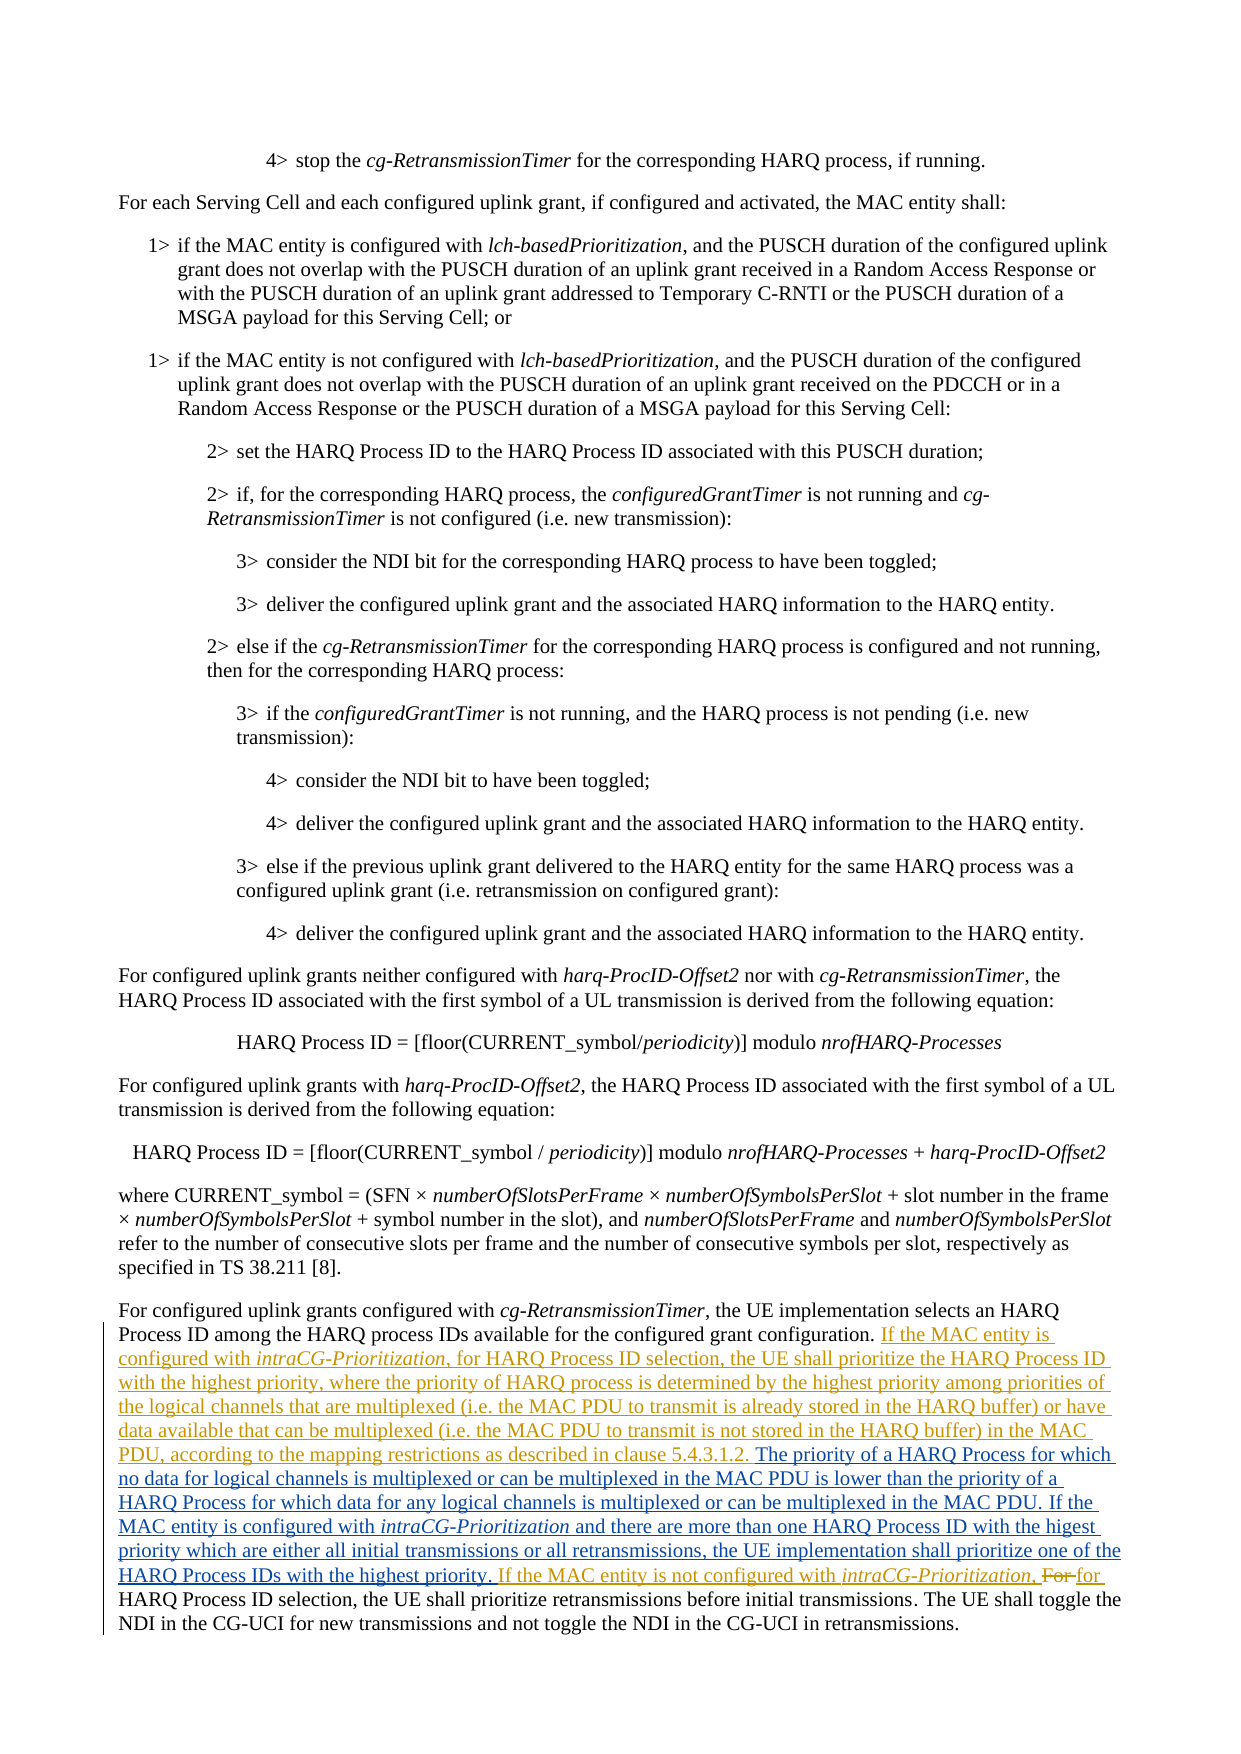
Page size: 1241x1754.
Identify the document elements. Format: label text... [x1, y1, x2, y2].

text 2> if, for the corresponding HARQ process, the configuredGrantTimer is not running and cg-RetransmissionTimer is not configured (i.e. new transmission): [207, 482, 1122, 530]
text 3> consider the NDI bit for the corresponding HARQ process to have been toggled; [236, 549, 1122, 573]
text 1> if the MAC entity is configured with lch-basedPrioritization, and the PUSCH duration of the configured uplink grant does not overlap with the PUSCH duration of an uplink grant received in a Random Access Response or with the PUSCH duration of an uplink grant addressed to Temporary C-RNTI or the PUSCH duration of a MSGA payload for this Serving Cell; or [148, 233, 1122, 329]
text 1> if the MAC entity is not configured with lch-basedPrioritization, and the PUSCH duration of the configured uplink grant does not overlap with the PUSCH duration of an uplink grant received on the PDCCH or in a Random Access Response or the PUSCH duration of a MSGA payload for this Serving Cell: [148, 348, 1122, 420]
text HARQ Process ID = [floor(CURRENT_symbol/periodicity)] modulo nrofHARQ-Processes [118, 1030, 1122, 1054]
text 3> if the configuredGrantTimer is not running, and the HARQ process is not pending (i.e. new transmission): [236, 701, 1122, 749]
text 2> else if the cg-RetransmissionTimer for the corresponding HARQ process is configured and not running, then for the corresponding HARQ process: [207, 634, 1122, 682]
text 3> deliver the configured uplink grant and the associated HARQ information to the HARQ entity. [236, 592, 1122, 616]
text 3> else if the previous uplink grant delivered to the HARQ entity for the same HARQ process was a configured uplink grant (i.e. retransmission on configured grant): [236, 854, 1122, 902]
text 4> deliver the configured uplink grant and the associated HARQ information to the HARQ entity. [266, 921, 1122, 945]
text 4> stop the cg-RetransmissionTimer for the corresponding HARQ process, if running. [266, 147, 1122, 172]
text 4> deliver the configured uplink grant and the associated HARQ information to the HARQ entity. [266, 811, 1122, 835]
text For configured uplink grants with harq-ProcID-Offset2, the HARQ Process ID associated with the first symbol of a UL transmission is derived from the following equation: [118, 1073, 1122, 1121]
text HARQ Process ID = [floor(CURRENT_symbol / periodicity)] modulo nrofHARQ-Processes + harq-ProcID-Offset2 [118, 1140, 1122, 1164]
text 4> consider the NDI bit to have been toggled; [266, 768, 1122, 792]
text For configured uplink grants configured with cg-RetransmissionTimer, the UE implementation selects an HARQ Process ID among the HARQ process IDs available for the configured grant configuration. HARQ Process ID selection, the UE shall prioritize retransmissions before initial transmissions. The UE shall toggle the NDI in the CG-UCI for new transmissions and not toggle the NDI in the CG-UCI in retransmissions. [118, 1298, 1122, 1635]
text where CURRENT_symbol = (SFN × numberOfSlotsPerFrame × numberOfSymbolsPerSlot + slot number in the frame × numberOfSymbolsPerSlot + symbol number in the slot), and numberOfSlotsPerFrame and numberOfSymbolsPerSlot refer to the number of consecutive slots per frame and the number of consecutive symbols per slot, respectively as specified in TS 38.211 [8]. [118, 1183, 1122, 1279]
text 2> set the HARQ Process ID to the HARQ Process ID associated with this PUSCH duration; [207, 439, 1122, 463]
text For configured uplink grants neither configured with harq-ProcID-Offset2 nor with cg-RetransmissionTimer, the HARQ Process ID associated with the first symbol of a UL transmission is derived from the following equation: [118, 963, 1122, 1012]
text For each Serving Cell and each configured uplink grant, if configured and activated, the MAC entity shall: [118, 190, 1122, 214]
